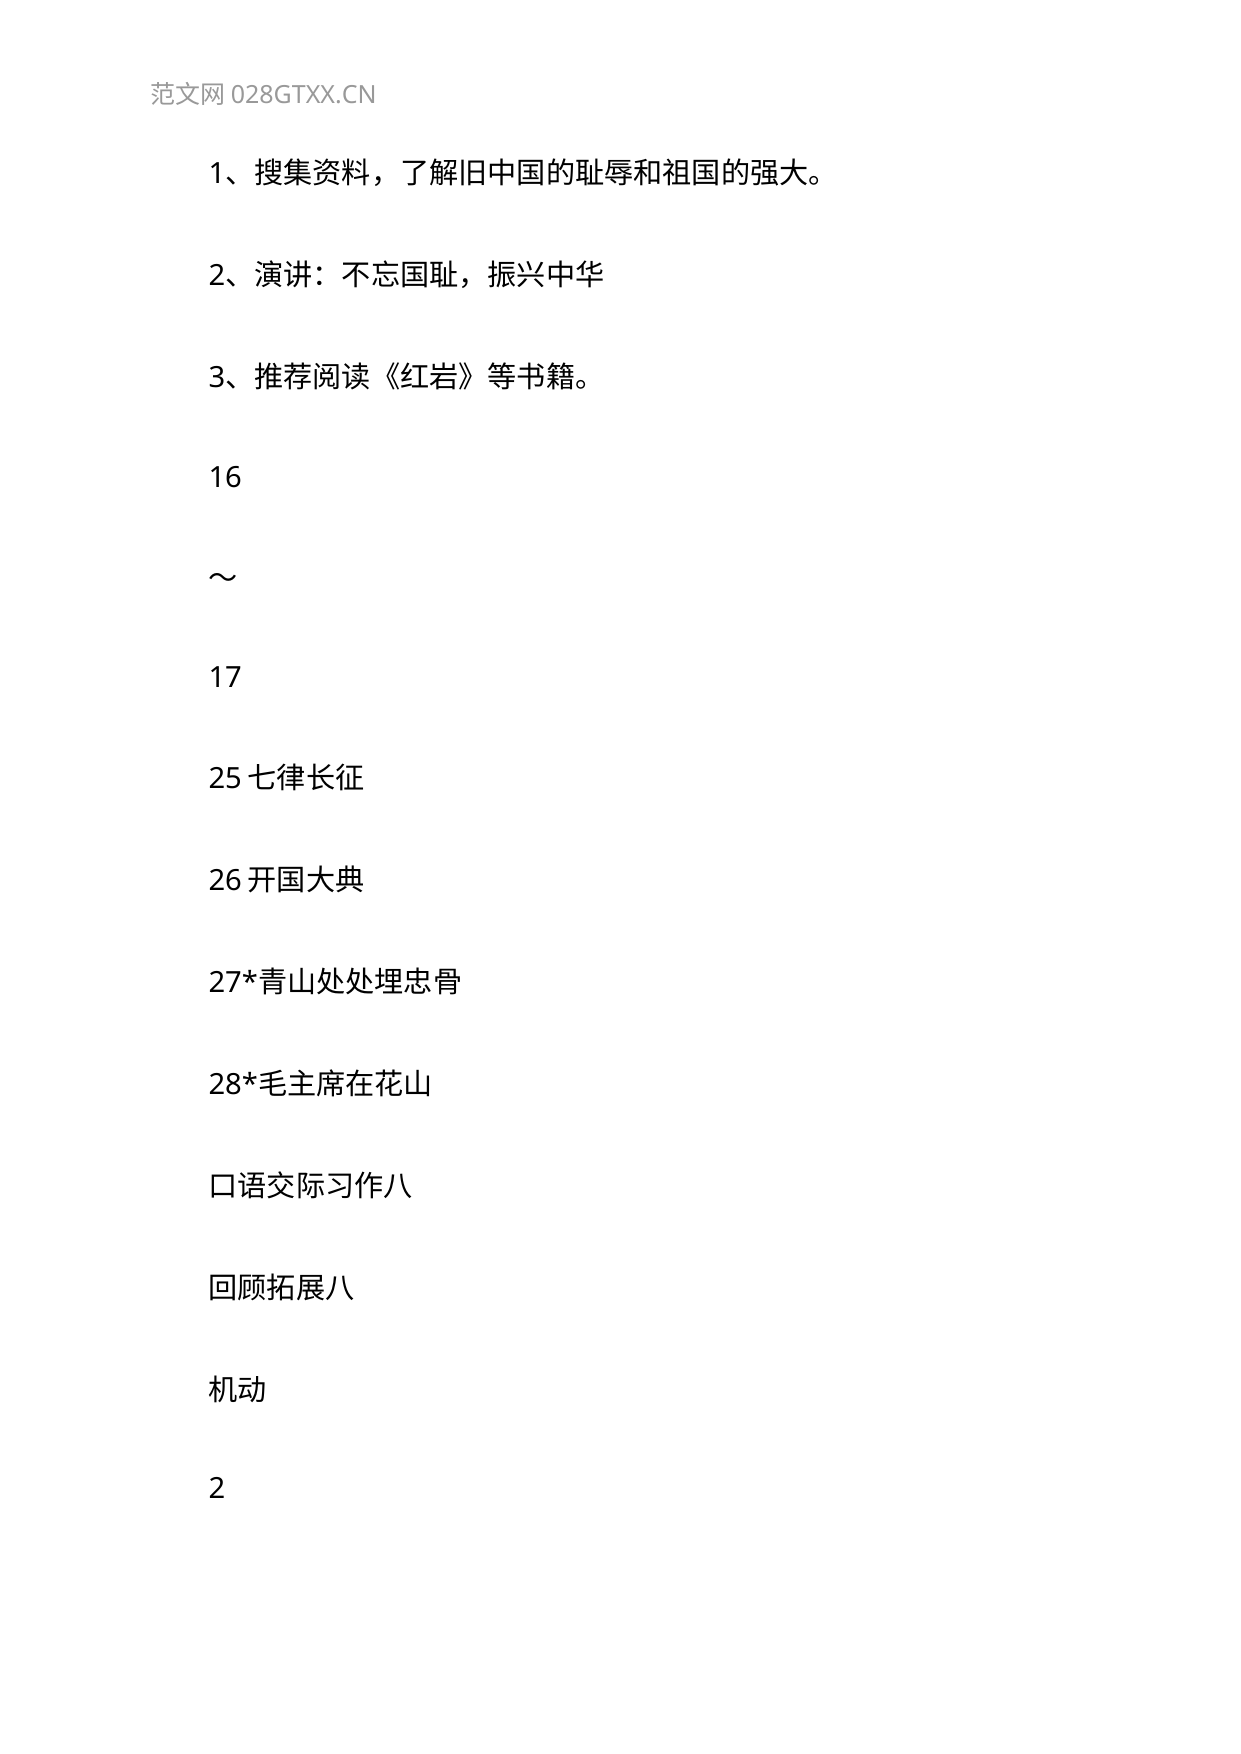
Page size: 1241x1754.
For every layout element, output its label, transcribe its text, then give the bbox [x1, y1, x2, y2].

text 回顾拓展八 [150, 1264, 1090, 1307]
text 口语交际习作八 [150, 1162, 1090, 1205]
text 16 [150, 456, 1090, 496]
text 25七律长征 [150, 754, 1090, 797]
text 3、推荐阅读《红岩》等书籍。 [150, 354, 1090, 396]
text ～ [150, 554, 1090, 597]
text 1、搜集资料，了解旧中国的耻辱和祖国的强大。 [150, 150, 1090, 192]
text 26开国大典 [150, 857, 1090, 899]
text 27*青山处处埋忠骨 [150, 958, 1090, 1001]
text 17 [150, 656, 1090, 696]
text 2 [150, 1468, 1090, 1507]
text 28*毛主席在花山 [150, 1061, 1090, 1103]
text 2、演讲：不忘国耻，振兴中华 [150, 252, 1090, 294]
text 机动 [150, 1366, 1090, 1408]
